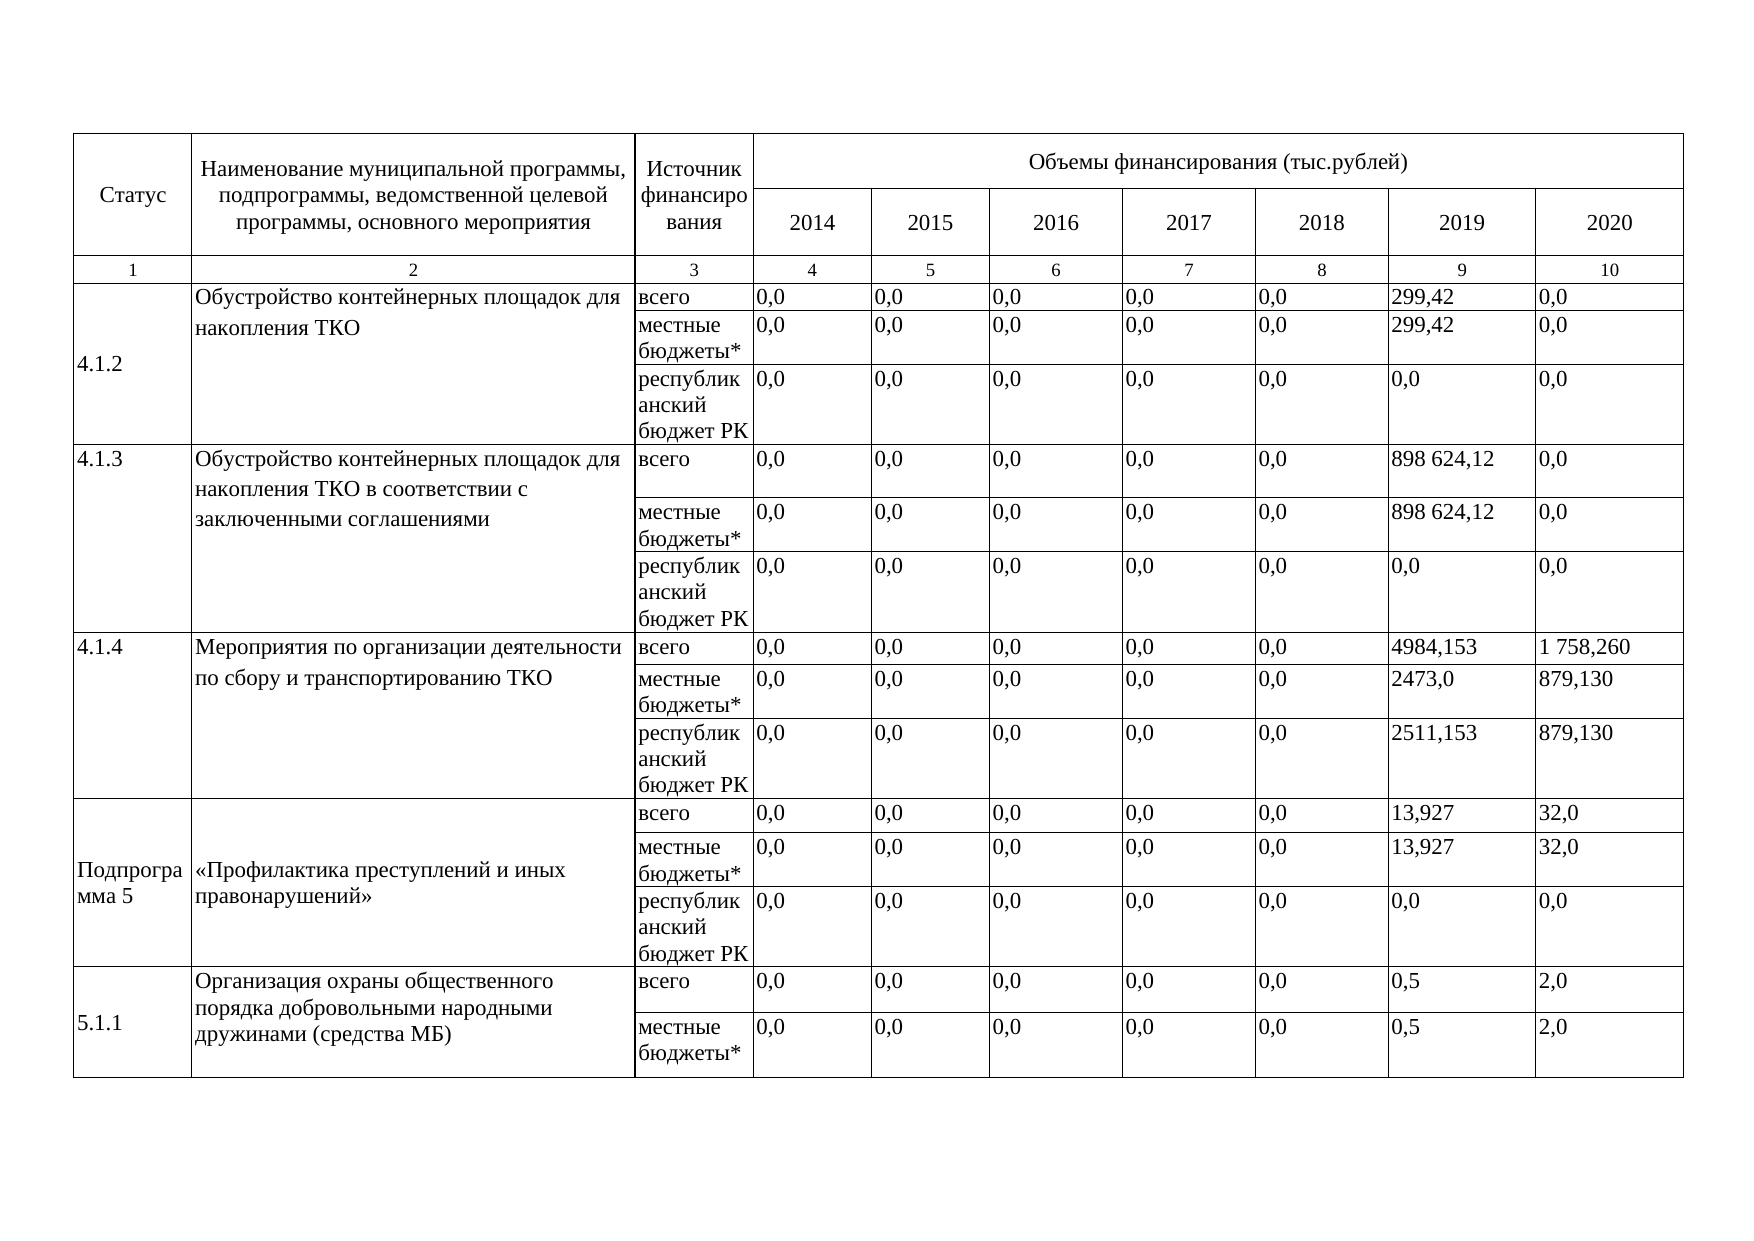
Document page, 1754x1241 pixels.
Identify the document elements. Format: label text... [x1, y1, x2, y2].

table_cell 0,0 [1123, 1013, 1255, 1077]
table_cell 0,0 [872, 633, 989, 664]
table_cell 0,0 [990, 311, 1122, 363]
table_cell 0,0 [754, 552, 871, 632]
table_cell 0,0 [1123, 311, 1255, 363]
table_cell 0,0 [754, 665, 871, 717]
table_cell республиканский бюджет РК [636, 365, 753, 444]
table_cell 0,0 [1256, 967, 1388, 1012]
table_cell 2017 [1123, 189, 1255, 255]
table_cell местные бюджеты* [636, 833, 753, 886]
table_cell 0,0 [1256, 311, 1388, 363]
table_cell 879,130 [1536, 719, 1683, 798]
table_cell 0,0 [1256, 665, 1388, 717]
table_cell республиканский бюджет РК [636, 887, 753, 966]
table_cell всего [636, 445, 753, 497]
table_cell всего [636, 284, 753, 310]
table_cell 6 [990, 256, 1122, 282]
table_cell 0,0 [872, 799, 989, 832]
table_cell 9 [1389, 256, 1535, 282]
table_cell 0,0 [1389, 552, 1535, 632]
table_cell 0,0 [1256, 799, 1388, 832]
table_cell 13,927 [1389, 833, 1535, 886]
table_cell 4.1.4 [74, 633, 191, 798]
table_cell 0,0 [872, 365, 989, 444]
table_cell 0,0 [1123, 284, 1255, 310]
table_cell 0,0 [1256, 719, 1388, 798]
table_cell 0,0 [1123, 365, 1255, 444]
table_cell 0,0 [1536, 284, 1683, 310]
table_cell 2511,153 [1389, 719, 1535, 798]
table_cell 0,0 [754, 633, 871, 664]
table_cell 2016 [990, 189, 1122, 255]
table_cell 0,0 [1123, 967, 1255, 1012]
table_cell местные бюджеты* [636, 1013, 753, 1077]
table_cell 0,0 [872, 311, 989, 363]
table_cell 0,0 [1389, 887, 1535, 966]
table_cell 0,0 [872, 284, 989, 310]
table_cell 0,0 [1536, 552, 1683, 632]
table_cell 0,0 [754, 365, 871, 444]
table_cell 0,0 [754, 1013, 871, 1077]
table_cell 0,0 [990, 284, 1122, 310]
table_cell Подпрограмма 5 [74, 799, 191, 966]
table_cell 0,0 [1256, 633, 1388, 664]
table_cell 0,0 [754, 799, 871, 832]
table_cell 0,0 [990, 967, 1122, 1012]
table_cell 0,0 [754, 887, 871, 966]
table_cell 0,0 [1123, 552, 1255, 632]
table_cell местные бюджеты* [636, 498, 753, 551]
table_cell 0,0 [1256, 445, 1388, 497]
table_cell Обустройство контейнерных площадок для накопления ТКО в соответствии с заключенными соглашениями [192, 445, 634, 632]
table_cell 879,130 [1536, 665, 1683, 717]
table_cell 0,0 [872, 967, 989, 1012]
table_cell 0,0 [1256, 887, 1388, 966]
table_cell 0,0 [1536, 445, 1683, 497]
table_cell 0,0 [1123, 887, 1255, 966]
table_cell 32,0 [1536, 799, 1683, 832]
table_cell 0,0 [872, 1013, 989, 1077]
table_cell 0,0 [754, 833, 871, 886]
table_cell 3 [636, 256, 753, 282]
table_cell 0,0 [872, 665, 989, 717]
table_cell 0,0 [1123, 799, 1255, 832]
table_cell 4.1.2 [74, 284, 191, 444]
table_cell 0,0 [1536, 887, 1683, 966]
table_cell 0,0 [754, 719, 871, 798]
table_cell 4 [754, 256, 871, 282]
table_cell 0,0 [872, 445, 989, 497]
table_cell 10 [1536, 256, 1683, 282]
table_cell 0,0 [1256, 552, 1388, 632]
table_cell Обустройство контейнерных площадок для накопления ТКО [192, 284, 634, 444]
table_cell 0,0 [1256, 498, 1388, 551]
table_cell 2,0 [1536, 967, 1683, 1012]
table_cell 0,5 [1389, 967, 1535, 1012]
table_cell 2 [192, 256, 634, 282]
table_cell 0,0 [872, 719, 989, 798]
table_cell 5 [872, 256, 989, 282]
table_cell республиканский бюджет РК [636, 552, 753, 632]
table_cell 4984,153 [1389, 633, 1535, 664]
table_cell 299,42 [1389, 311, 1535, 363]
table_cell 0,0 [754, 498, 871, 551]
table_cell 0,0 [1256, 284, 1388, 310]
table_cell Организация охраны общественного порядка добровольными народными дружинами (средства МБ) [192, 967, 634, 1077]
table_cell 0,0 [754, 311, 871, 363]
table_cell местные бюджеты* [636, 665, 753, 717]
table_cell местные бюджеты* [636, 311, 753, 363]
table_cell 898 624,12 [1389, 498, 1535, 551]
table_cell Мероприятия по организации деятельности по сбору и транспортированию ТКО [192, 633, 634, 798]
table_cell 0,0 [1536, 311, 1683, 363]
table_cell 2018 [1256, 189, 1388, 255]
table_cell 5.1.1 [74, 967, 191, 1077]
table_cell 0,0 [754, 284, 871, 310]
table_cell 0,0 [1123, 833, 1255, 886]
table_cell 0,0 [990, 1013, 1122, 1077]
table_cell 2015 [872, 189, 989, 255]
table_cell 2014 [754, 189, 871, 255]
table_cell всего [636, 799, 753, 832]
table_cell 32,0 [1536, 833, 1683, 886]
table_cell всего [636, 633, 753, 664]
table_cell 0,0 [990, 665, 1122, 717]
table_cell 7 [1123, 256, 1255, 282]
table_cell 2019 [1389, 189, 1535, 255]
table_cell 0,0 [990, 498, 1122, 551]
table_cell 0,0 [990, 719, 1122, 798]
table_cell 0,0 [1256, 1013, 1388, 1077]
table_header Статус [74, 134, 191, 255]
table_cell 4.1.3 [74, 445, 191, 632]
table_cell 0,0 [1123, 719, 1255, 798]
table_cell 0,0 [990, 445, 1122, 497]
table_cell 0,0 [1536, 498, 1683, 551]
table_cell 2,0 [1536, 1013, 1683, 1077]
table_cell 0,0 [872, 833, 989, 886]
table_cell 1 758,260 [1536, 633, 1683, 664]
table_cell 0,0 [990, 633, 1122, 664]
table_cell «Профилактика преступлений и иных правонарушений» [192, 799, 634, 966]
table_cell 0,0 [1256, 365, 1388, 444]
table_cell 0,0 [1123, 633, 1255, 664]
table_cell 0,0 [754, 967, 871, 1012]
table_cell 0,0 [990, 365, 1122, 444]
table_cell республиканский бюджет РК [636, 719, 753, 798]
table_cell 0,0 [872, 552, 989, 632]
table_cell 0,0 [1536, 365, 1683, 444]
table_cell 0,0 [1123, 498, 1255, 551]
table_header Объемы финансирования (тыс.рублей) [754, 134, 1683, 188]
table_cell 8 [1256, 256, 1388, 282]
table_cell 0,0 [1123, 665, 1255, 717]
table_cell 898 624,12 [1389, 445, 1535, 497]
table_cell 2473,0 [1389, 665, 1535, 717]
table_cell 0,0 [990, 887, 1122, 966]
table_cell 0,0 [990, 833, 1122, 886]
table_cell 0,0 [990, 799, 1122, 832]
table_cell 299,42 [1389, 284, 1535, 310]
table_cell 0,0 [1256, 833, 1388, 886]
table_cell 1 [74, 256, 191, 282]
table_cell 0,0 [872, 887, 989, 966]
table_cell 0,0 [872, 498, 989, 551]
table_cell 13,927 [1389, 799, 1535, 832]
table_cell 2020 [1536, 189, 1683, 255]
table_cell 0,0 [1389, 365, 1535, 444]
table_cell 0,0 [1123, 445, 1255, 497]
table_cell 0,5 [1389, 1013, 1535, 1077]
table_cell 0,0 [990, 552, 1122, 632]
table_header Наименование муниципальной программы, подпрограммы, ведомственной целевой программы, основного мероприятия [192, 134, 634, 255]
table_cell всего [636, 967, 753, 1012]
table_cell 0,0 [754, 445, 871, 497]
table_header Источник финансирования [636, 134, 753, 255]
